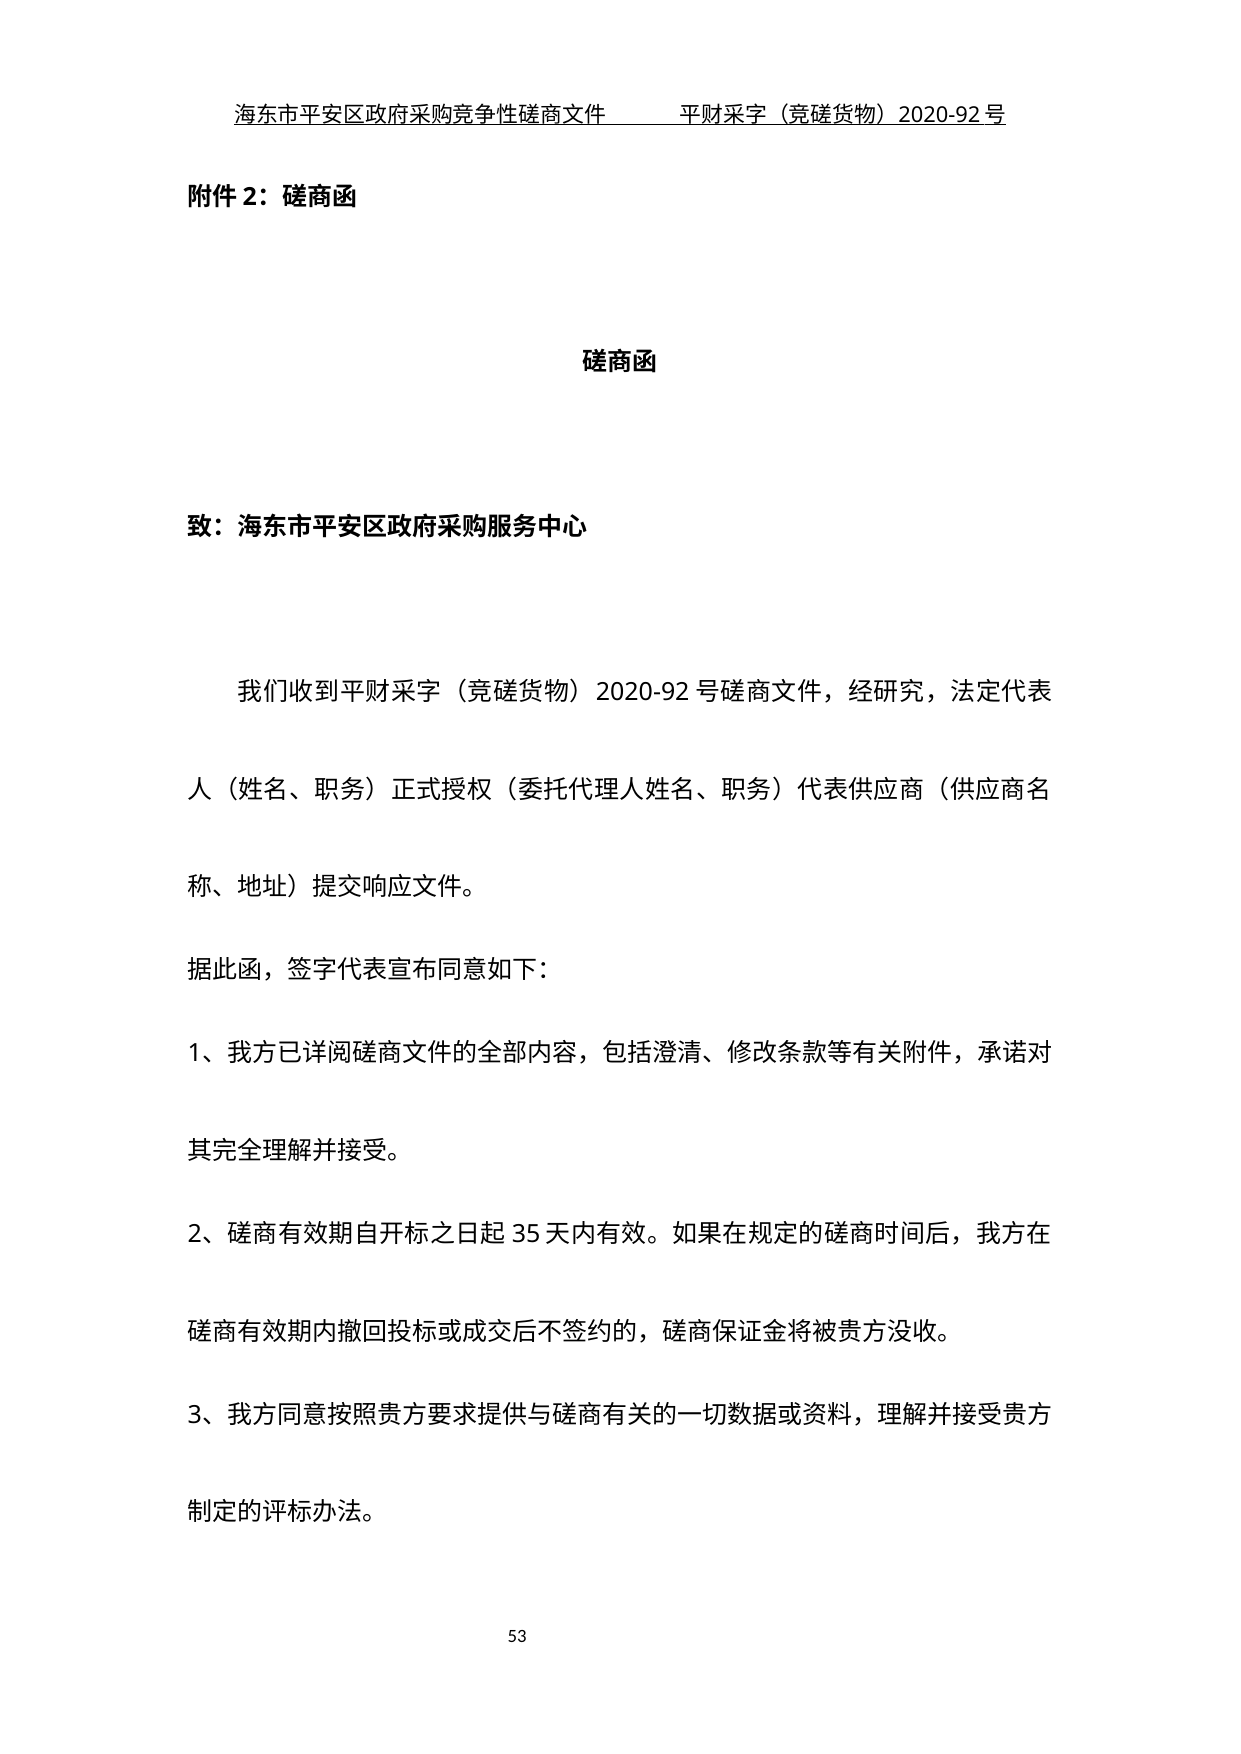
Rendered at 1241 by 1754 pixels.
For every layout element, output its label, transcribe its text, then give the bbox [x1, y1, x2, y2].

text 致：海东市平安区政府采购服务中心 [187, 492, 1053, 557]
text 附件2：磋商函 [187, 162, 1053, 227]
text 3、我方同意按照贵方要求提供与磋商有关的一切数据或资料，理解并接受贵方制定的评标办法。 [187, 1380, 1053, 1542]
text 我们收到平财采字（竞磋货物）2020-92号磋商文件，经研究，法定代表人（姓名、职务）正式授权（委托代理人姓名、职务）代表供应商（供应商名称、地址）提交响应文件。 [187, 657, 1053, 917]
text 2、磋商有效期自开标之日起35天内有效。如果在规定的磋商时间后，我方在磋商有效期内撤回投标或成交后不签约的，磋商保证金将被贵方没收。 [187, 1199, 1053, 1362]
text 磋商函 [187, 327, 1053, 392]
text 1、我方已详阅磋商文件的全部内容，包括澄清、修改条款等有关附件，承诺对其完全理解并接受。 [187, 1018, 1053, 1181]
text 据此函，签字代表宣布同意如下： [187, 935, 1053, 1000]
